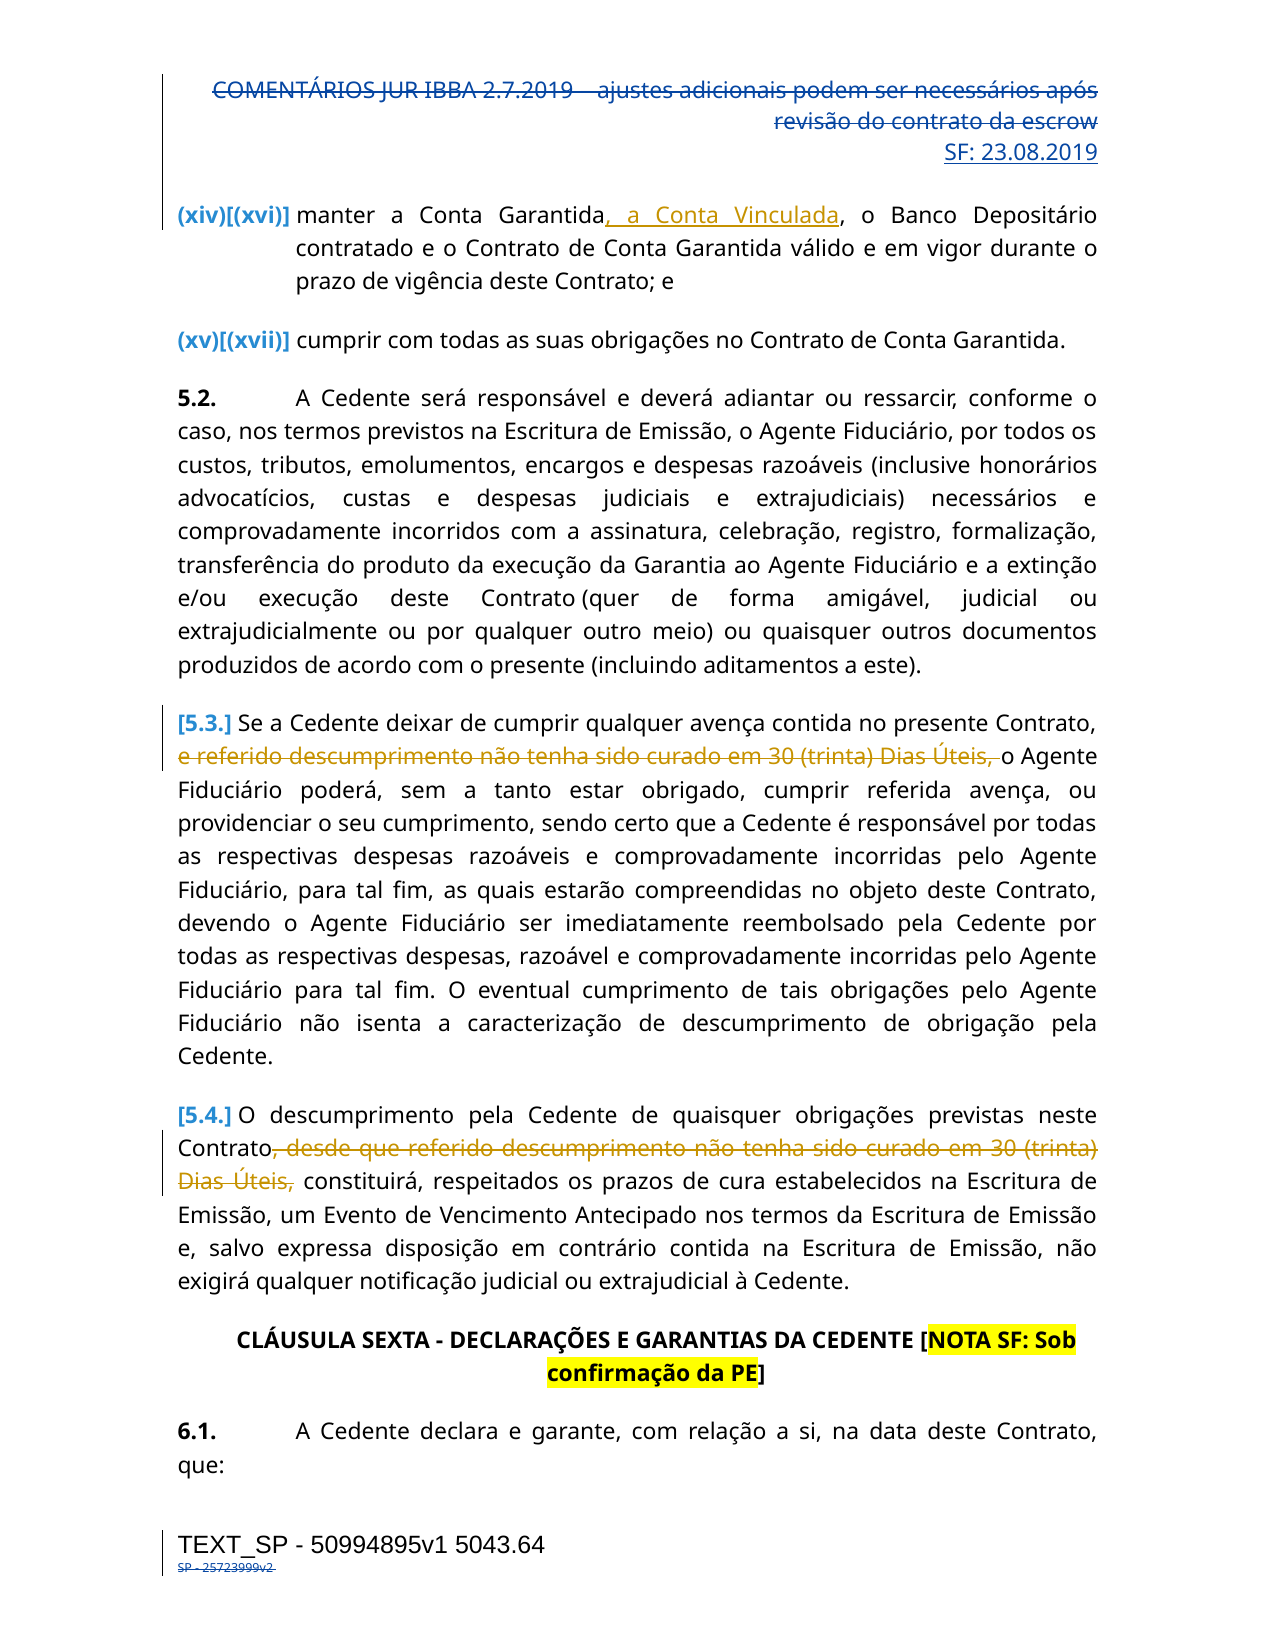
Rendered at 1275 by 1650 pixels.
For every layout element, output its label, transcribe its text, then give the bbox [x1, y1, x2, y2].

list A Cedente declara e garante, com relação a si, na data deste Contrato, que: [177, 1413, 1098, 1480]
list manter a Conta Garantida, o Banco Depositário contratado e o Contrato de Conta Garantida válido e em vigor durante o prazo de vigência deste Contrato; e [177, 196, 1098, 296]
list Se a Cedente deixar de cumprir qualquer avença contida no presente Contrato, o Agente Fiduciário poderá, sem a tanto estar obrigado, cumprir referida avença, ou providenciar o seu cumprimento, sendo certo que a Cedente é responsável por todas as respectivas despesas razoáveis e comprovadamente incorridas pelo Agente Fiduciário, para tal fim, as quais estarão compreendidas no objeto deste Contrato, devendo o Agente Fiduciário ser imediatamente reembolsado pela Cedente por todas as respectivas despesas, razoável e comprovadamente incorridas pelo Agente Fiduciário para tal fim. O eventual cumprimento de tais obrigações pelo Agente Fiduciário não isenta a caracterização de descumprimento de obrigação pela Cedente. [177, 705, 1098, 1071]
list A Cedente será responsável e deverá adiantar ou ressarcir, conforme o caso, nos termos previstos na Escritura de Emissão, o Agente Fiduciário, por todos os custos, tributos, emolumentos, encargos e despesas razoáveis (inclusive honorários advocatícios, custas e despesas judiciais e extrajudiciais) necessários e comprovadamente incorridos com a assinatura, celebração, registro, formalização, transferência do produto da execução da Garantia ao Agente Fiduciário e a extinção e/ou execução deste Contrato (quer de forma amigável, judicial ou extrajudicialmente ou por qualquer outro meio) ou quaisquer outros documentos produzidos de acordo com o presente (incluindo aditamentos a este). [177, 380, 1098, 680]
list cumprir com todas as suas obrigações no Contrato de Conta Garantida. [177, 321, 1098, 355]
list CLÁUSULA SEXTA - DECLARAÇÕES E GARANTIAS DA CEDENTE [NOTA SF: Sob confirmação da PE] [177, 1321, 1098, 1388]
list O descumprimento pela Cedente de quaisquer obrigações previstas neste Contrato constituirá, respeitados os prazos de cura estabelecidos na Escritura de Emissão, um Evento de Vencimento Antecipado nos termos da Escritura de Emissão e, salvo expressa disposição em contrário contida na Escritura de Emissão, não exigirá qualquer notificação judicial ou extrajudicial à Cedente. [177, 1096, 1098, 1296]
